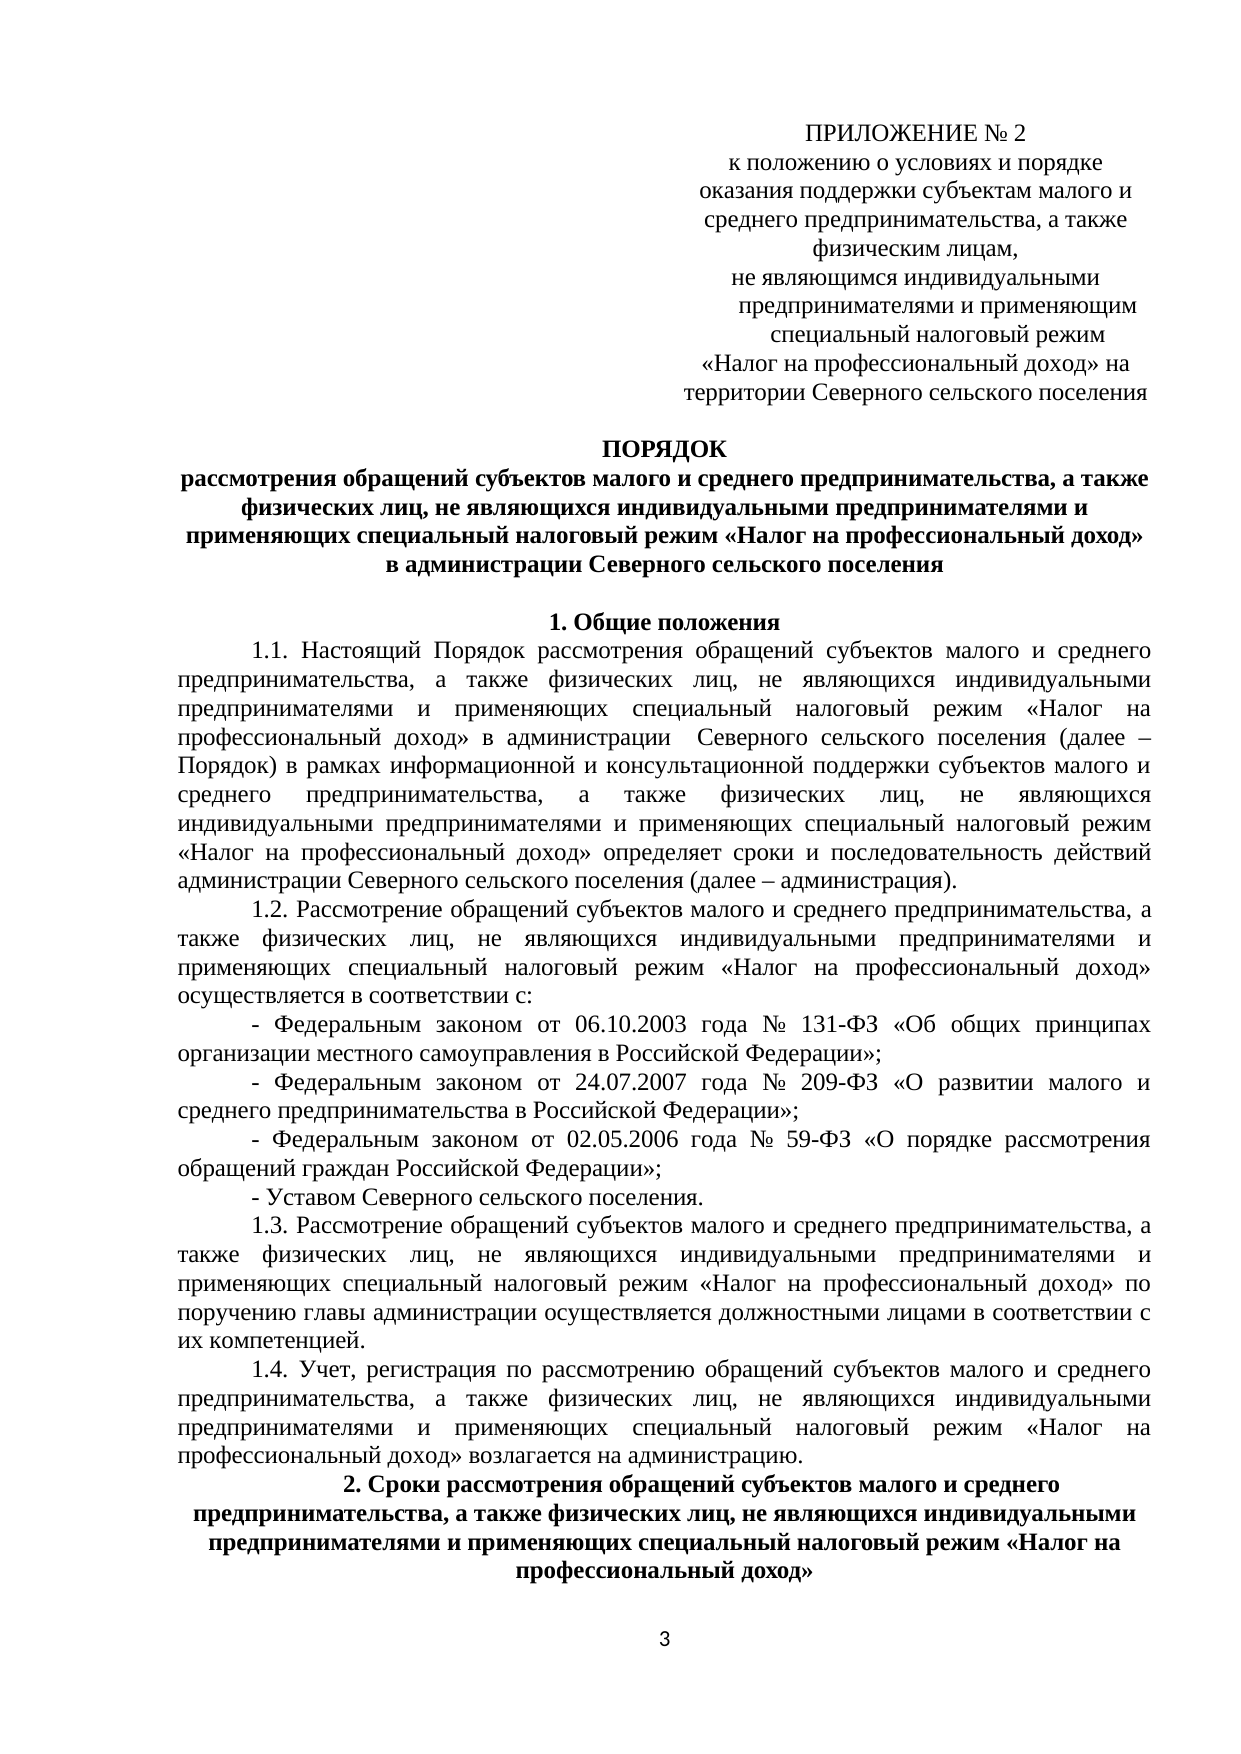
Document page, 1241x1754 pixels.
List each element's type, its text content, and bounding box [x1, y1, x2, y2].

subtitle 1. Общие положения [177, 607, 1152, 636]
subtitle 1.4. Учет, регистрация по рассмотрению обращений субъектов малого и среднего предпринимательства, а также физических лиц, не являющихся индивидуальными предпринимателями и применяющих специальный налоговый режим «Налог на профессиональный доход» возлагается на администрацию. [177, 1354, 1152, 1469]
subtitle 1.2. Рассмотрение обращений субъектов малого и среднего предпринимательства, а также физических лиц, не являющихся индивидуальными предпринимателями и применяющих специальный налоговый режим «Налог на профессиональный доход» осуществляется в соответствии с: [177, 894, 1152, 1009]
subtitle к положению о условиях и порядке оказания поддержки субъектам малого и среднего предпринимательства, а также физическим лицам, [679, 147, 1152, 262]
subtitle не являющимся индивидуальными предпринимателями и применяющим специальный налоговый режим [679, 262, 1152, 348]
subtitle - Федеральным законом от 06.10.2003 года № 131-ФЗ «Об общих принципах организации местного самоуправления в Российской Федерации»; [177, 1009, 1152, 1067]
subtitle ПРИЛОЖЕНИЕ № 2 [679, 118, 1152, 147]
subtitle 1.3. Рассмотрение обращений субъектов малого и среднего предпринимательства, а также физических лиц, не являющихся индивидуальными предпринимателями и применяющих специальный налоговый режим «Налог на профессиональный доход» по поручению главы администрации осуществляется должностными лицами в соответствии с их компетенцией. [177, 1211, 1152, 1354]
subtitle 2. Сроки рассмотрения обращений субъектов малого и среднего предпринимательства, а также физических лиц, не являющихся индивидуальными предпринимателями и применяющих специальный налоговый режим «Налог на профессиональный доход» [177, 1469, 1152, 1584]
subtitle - Федеральным законом от 02.05.2006 года № 59-ФЗ «О порядке рассмотрения обращений граждан Российской Федерации»; [177, 1124, 1152, 1182]
subtitle территории Северного сельского поселения [679, 377, 1152, 406]
subtitle рассмотрения обращений субъектов малого и среднего предпринимательства, а также физических лиц, не являющихся индивидуальными предпринимателями и применяющих специальный налоговый режим «Налог на профессиональный доход» в администрации Северного сельского поселения [177, 463, 1152, 578]
subtitle - Федеральным законом от 24.07.2007 года № 209-ФЗ «О развитии малого и среднего предпринимательства в Российской Федерации»; [177, 1067, 1152, 1124]
subtitle 1.1. Настоящий Порядок рассмотрения обращений субъектов малого и среднего предпринимательства, а также физических лиц, не являющихся индивидуальными предпринимателями и применяющих специальный налоговый режим «Налог на профессиональный доход» в администрации Северного сельского поселения (далее – Порядок) в рамках информационной и консультационной поддержки субъектов малого и среднего предпринимательства, а также физических лиц, не являющихся индивидуальными предпринимателями и применяющих специальный налоговый режим «Налог на профессиональный доход» определяет сроки и последовательность действий администрации Северного сельского поселения (далее – администрация). [177, 636, 1152, 894]
subtitle - Уставом Северного сельского поселения. [177, 1182, 1152, 1211]
subtitle ПОРЯДОК [177, 434, 1152, 463]
subtitle «Налог на профессиональный доход» на [679, 348, 1152, 377]
